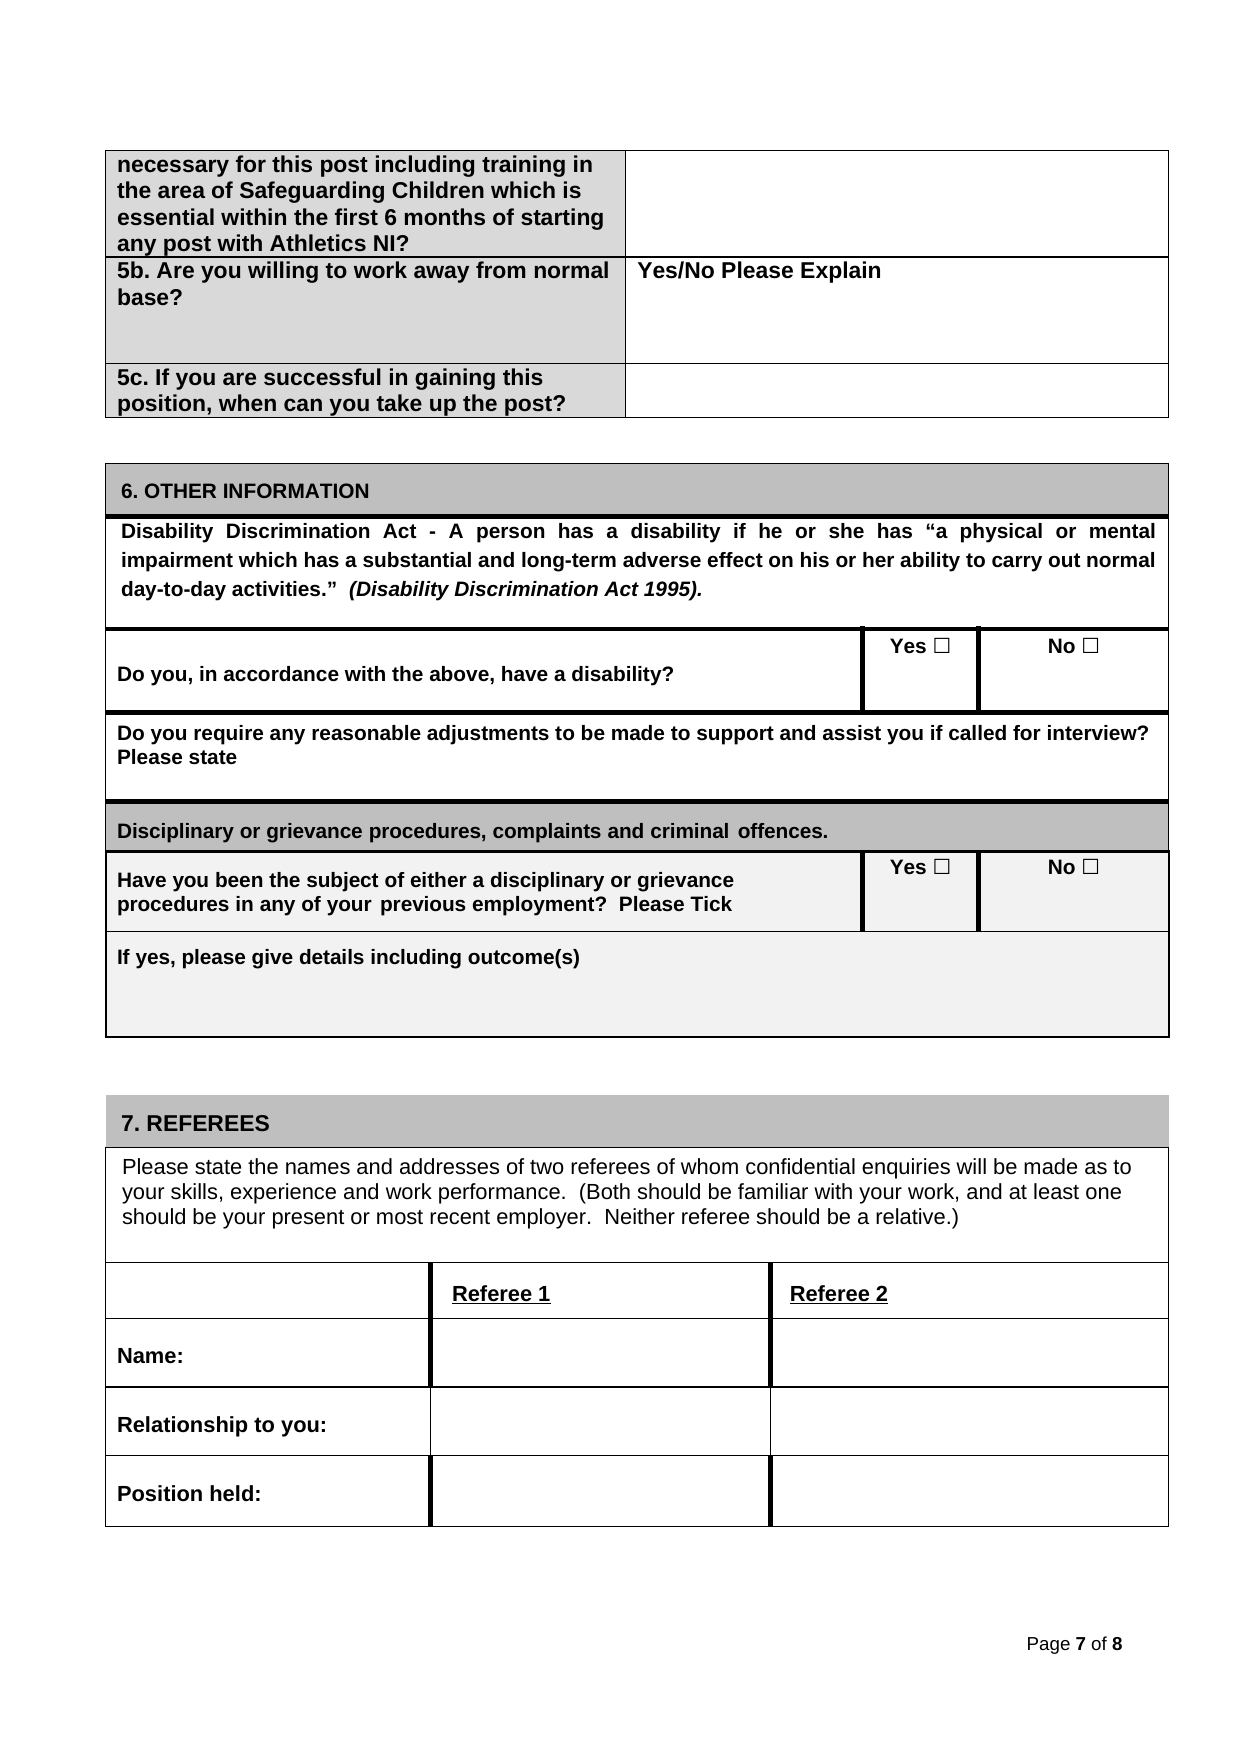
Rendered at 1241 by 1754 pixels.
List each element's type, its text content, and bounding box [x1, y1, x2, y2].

table_cell Yes [865, 631, 976, 710]
table_cell Disability Discrimination Act - A person has a disability if he or she has “a physical or mental impairment which has a substantial and long-term adverse effect on his or her ability to carry out normal day-to-day activities.” (Disability Discrimination Act 1995). [106, 519, 1168, 626]
table_cell [433, 1456, 768, 1526]
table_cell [106, 151, 625, 256]
table_cell [431, 1388, 770, 1455]
table_cell Referee 1 [433, 1263, 768, 1318]
table_cell If yes, please give details including outcome(s) [107, 932, 1168, 1036]
table_cell [626, 364, 1168, 417]
table_header 6. OTHER INFORMATION [106, 464, 1168, 514]
table_cell [433, 1319, 768, 1386]
table_cell Yes [865, 853, 976, 931]
table_cell Position held: [106, 1456, 428, 1526]
table_cell Relationship to you: [106, 1388, 430, 1455]
table_cell [773, 1319, 1168, 1386]
table_cell No [981, 631, 1168, 710]
table_cell 5b. Are you willing to work away from normal base? [106, 258, 625, 363]
table_cell Do you require any reasonable adjustments to be made to support and assist you if called for interview? Please state [106, 715, 1168, 799]
table_cell Yes/No Please Explain [626, 258, 1168, 363]
table_cell Referee 2 [773, 1263, 1168, 1318]
table_cell 5c. If you are successful in gaining this position, when can you take up the post? [106, 364, 625, 417]
table_cell [773, 1456, 1168, 1526]
table_cell No [981, 853, 1168, 931]
table_cell Please state the names and addresses of two referees of whom confidential enquiries will be made as to your skills, experience and work performance. (Both should be familiar with your work, and at least one should be your present or most recent employer. Neither referee should be a relative.) [106, 1148, 1168, 1262]
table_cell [626, 151, 1168, 256]
table_header 7. REFEREES [106, 1095, 1169, 1147]
table_cell [106, 1263, 428, 1318]
table_cell Have you been the subject of either a disciplinary or grievance procedures in any of your previous employment? Please Tick [107, 853, 860, 931]
table_cell Do you, in accordance with the above, have a disability? [106, 631, 860, 710]
table_cell Disciplinary or grievance procedures, complaints and criminal offences. [106, 804, 1168, 850]
table_cell Name: [106, 1319, 428, 1386]
table_cell [771, 1388, 1168, 1455]
